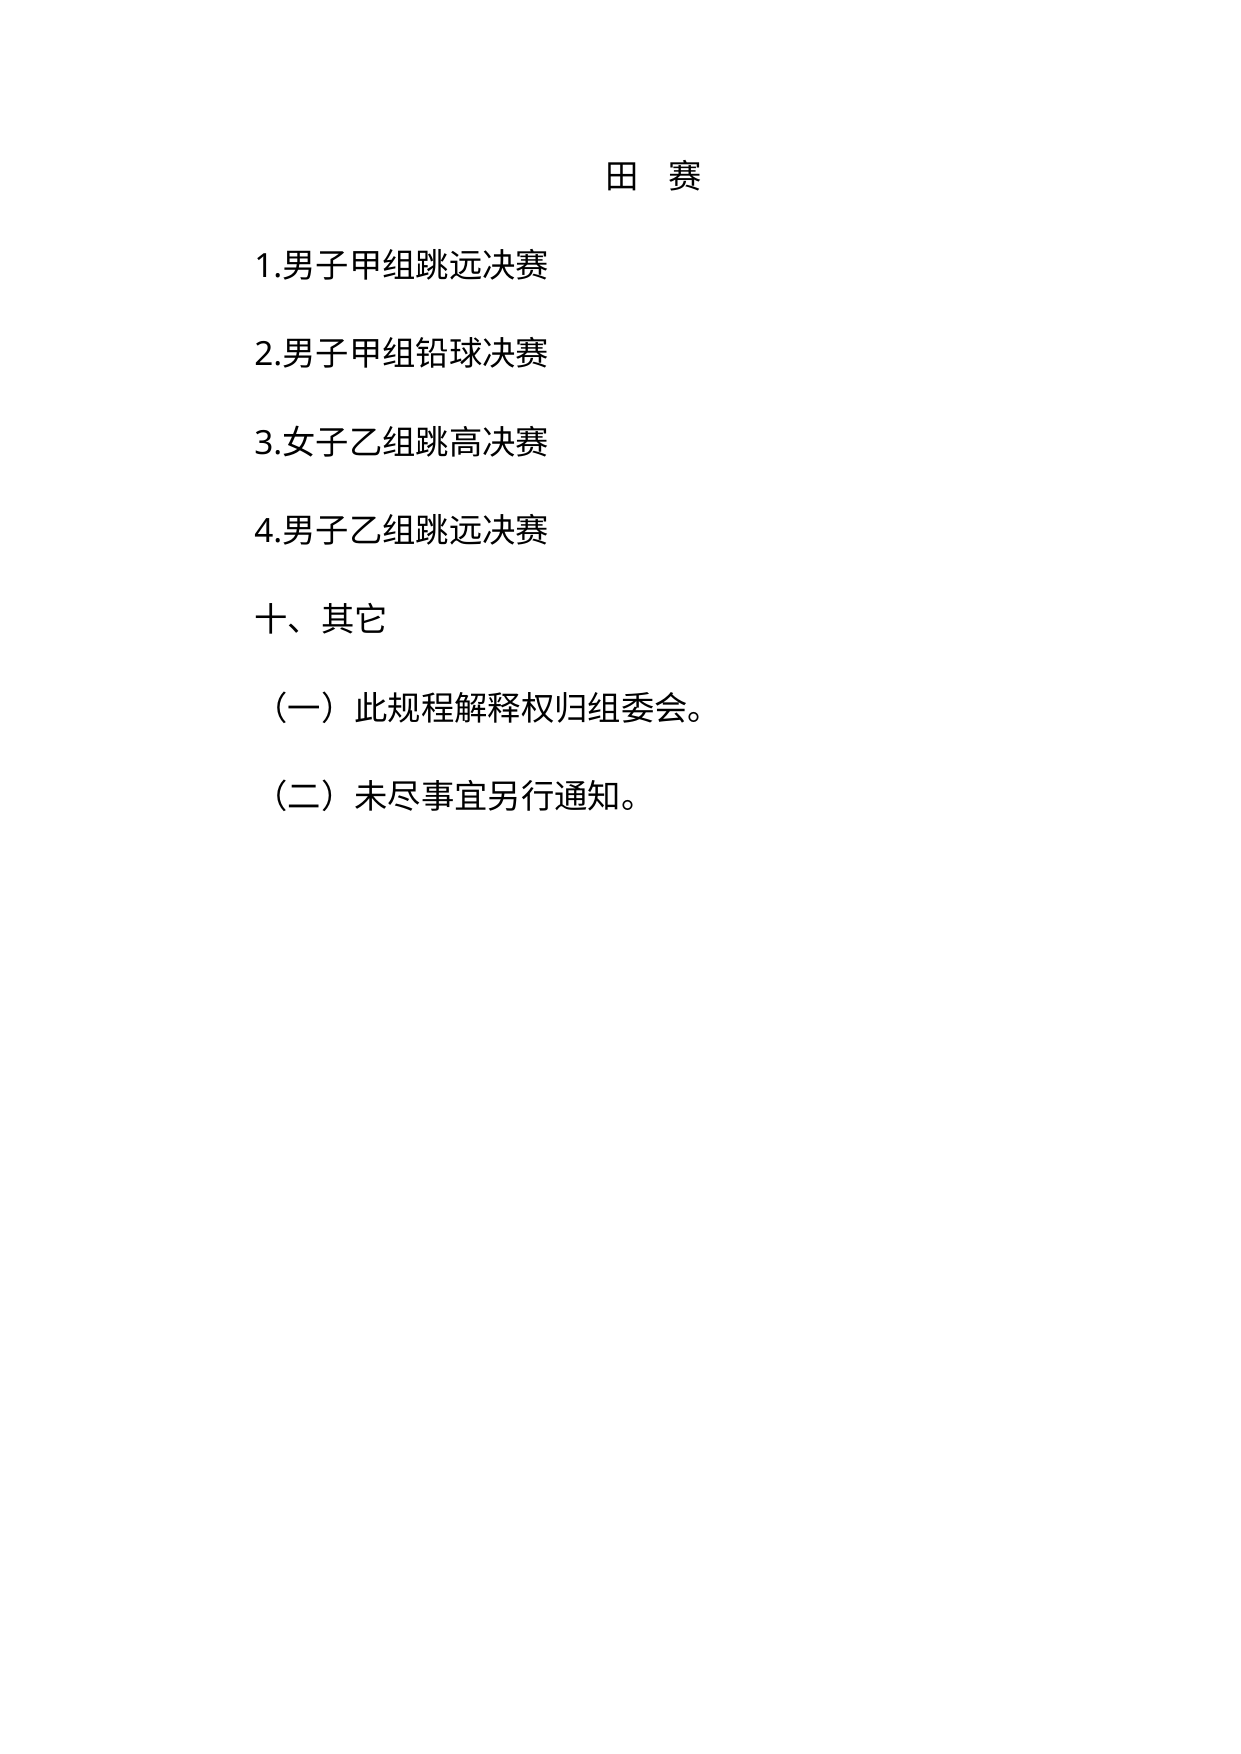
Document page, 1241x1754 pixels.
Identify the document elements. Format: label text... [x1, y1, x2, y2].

text 3.女子乙组跳高决赛 [187, 416, 1053, 464]
text 十、其它 [187, 593, 1053, 641]
text 2.男子甲组铅球决赛 [187, 327, 1053, 375]
text （二）未尽事宜另行通知。 [187, 769, 1053, 818]
text 田 赛 [187, 150, 1053, 198]
text （一）此规程解释权归组委会。 [187, 681, 1053, 729]
text 1.男子甲组跳远决赛 [187, 238, 1053, 287]
text 4.男子乙组跳远决赛 [187, 504, 1053, 553]
